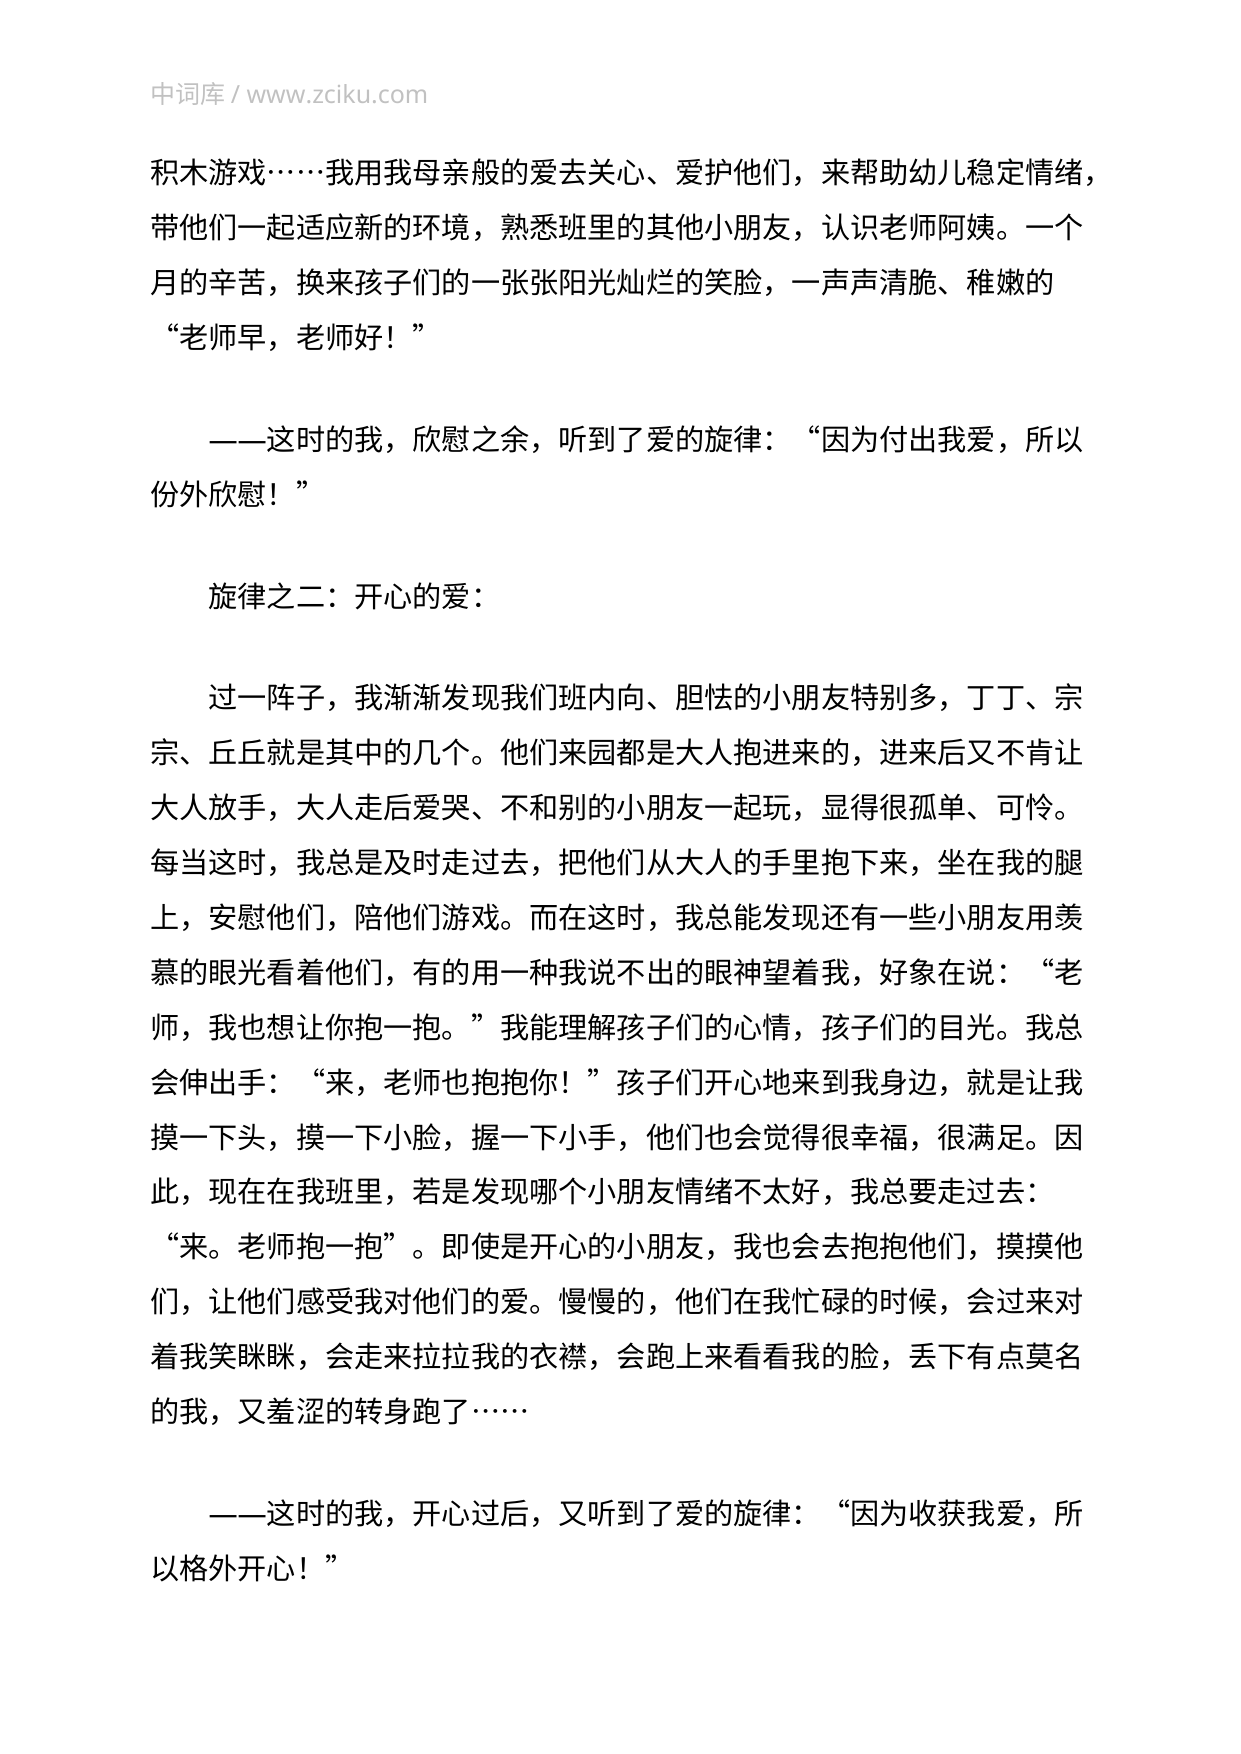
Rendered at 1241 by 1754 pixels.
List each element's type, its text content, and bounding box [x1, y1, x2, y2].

text ――这时的我，开心过后，又听到了爱的旋律：“因为收获我爱，所以格外开心！” [150, 1490, 1090, 1588]
text 过一阵子，我渐渐发现我们班内向、胆怯的小朋友特别多，丁丁、宗宗、丘丘就是其中的几个。他们来园都是大人抱进来的，进来后又不肯让大人放手，大人走后爱哭、不和别的小朋友一起玩，显得很孤单、可怜。每当这时，我总是及时走过去，把他们从大人的手里抱下来，坐在我的腿上，安慰他们，陪他们游戏。而在这时，我总能发现还有一些小朋友用羡慕的眼光看着他们，有的用一种我说不出的眼神望着我，好象在说：“老师，我也想让你抱一抱。”我能理解孩子们的心情，孩子们的目光。我总会伸出手：“来，老师也抱抱你！”孩子们开心地来到我身边，就是让我摸一下头，摸一下小脸，握一下小手，他们也会觉得很幸福，很满足。因此，现在在我班里，若是发现哪个小朋友情绪不太好，我总要走过去：“来。老师抱一抱”。即使是开心的小朋友，我也会去抱抱他们，摸摸他们，让他们感受我对他们的爱。慢慢的，他们在我忙碌的时候，会过来对着我笑眯眯，会走来拉拉我的衣襟，会跑上来看看我的脸，丢下有点莫名的我，又羞涩的转身跑了…… [150, 675, 1090, 1431]
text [150, 150, 1090, 357]
text ――这时的我，欣慰之余，听到了爱的旋律：“因为付出我爱，所以份外欣慰！” [150, 416, 1090, 514]
text 旋律之二：开心的爱： [150, 573, 1090, 616]
